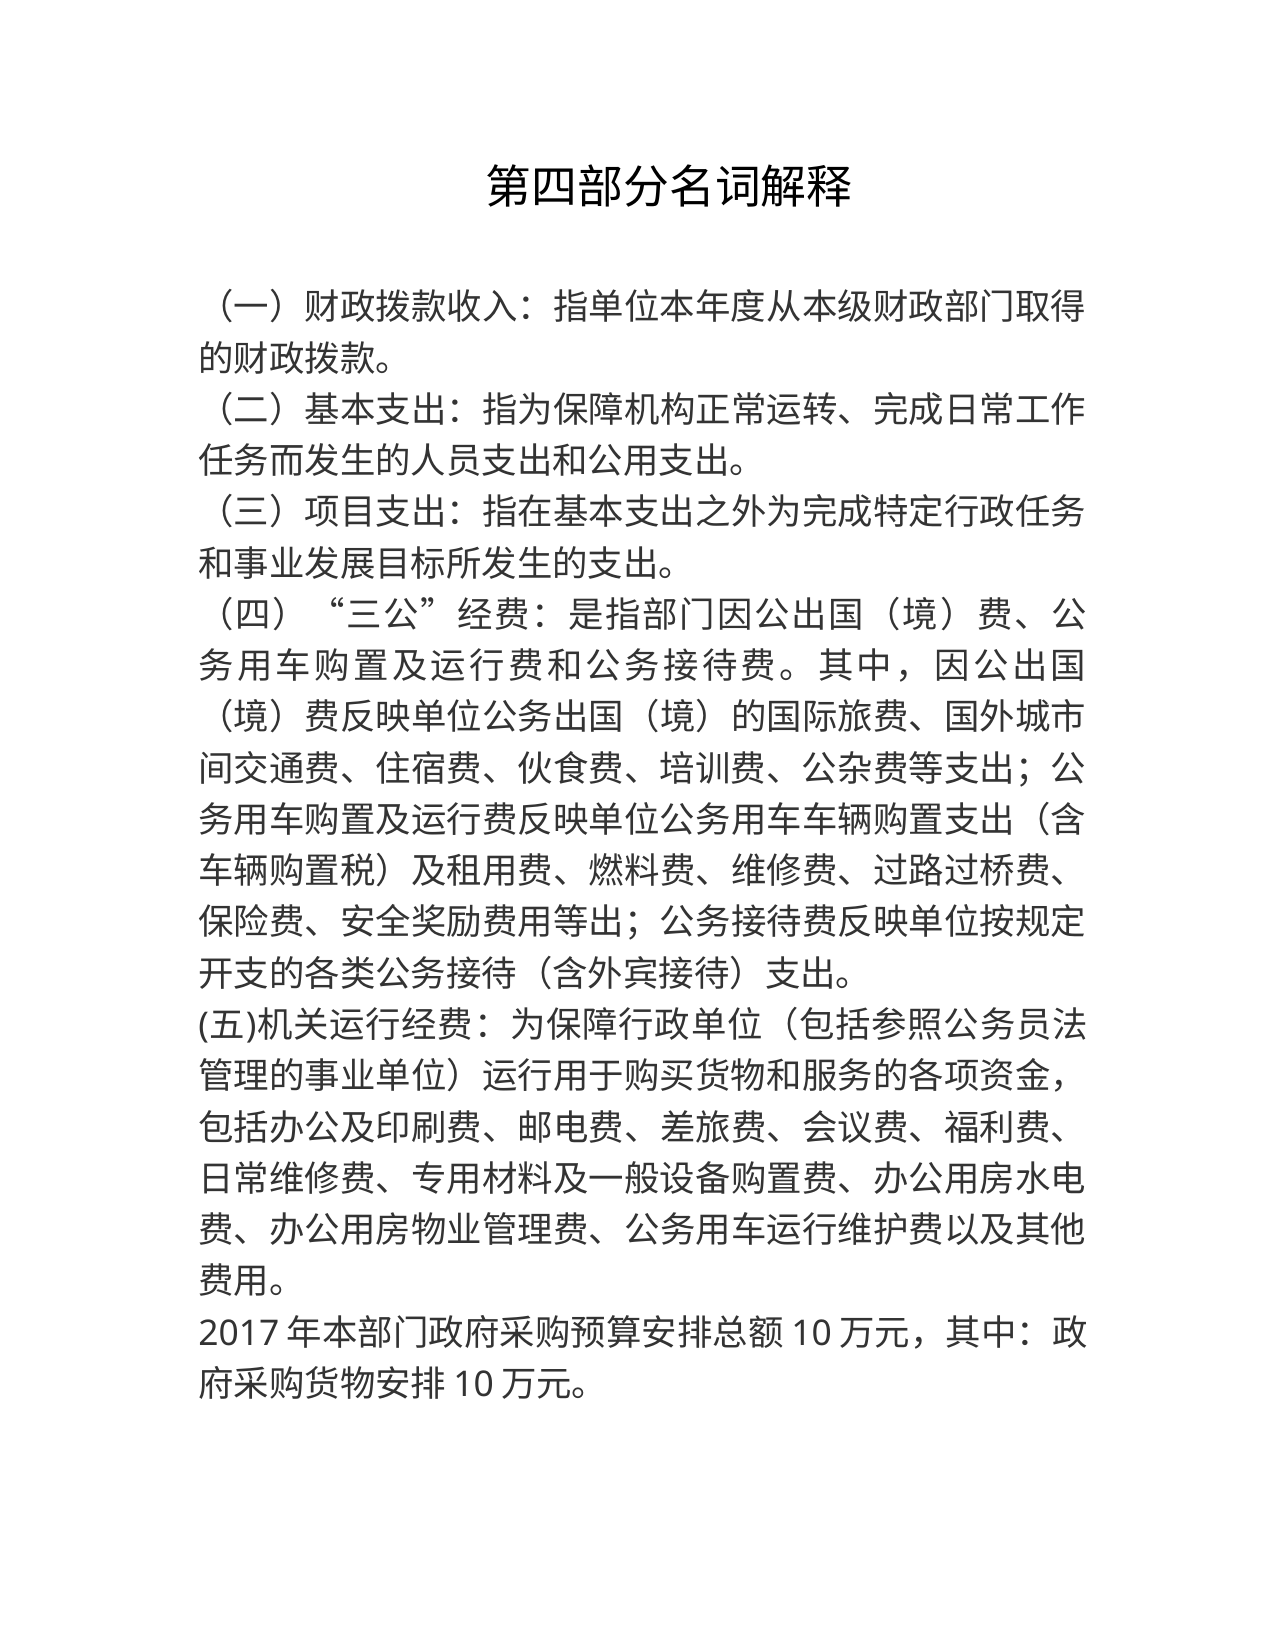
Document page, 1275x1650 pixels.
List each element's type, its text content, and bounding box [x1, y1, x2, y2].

text 第四部分名词解释 [187, 150, 1088, 216]
text （一）财政拨款收入：指单位本年度从本级财政部门取得的财政拨款。 （二）基本支出：指为保障机构正常运转、完成日常工作任务而发生的人员支出和公用支出。 （三）项目支出：指在基本支出之外为完成特定行政任务和事业发展目标所发生的支出。 （四）“三公”经费：是指部门因公出国（境）费、公 务用车购置及运行费和公务接待费。其中，因公出国（境）费反映单位公务出国（境）的国际旅费、国外城市间交通费、住宿费、伙食费、培训费、公杂费等支出；公务用车购置及运行费反映单位公务用车车辆购置支出（含车辆购置税）及租用费、燃料费、维修费、过路过桥费、保险费、安全奖励费用等出；公务接待费反映单位按规定开支的各类公务接待（含外宾接待）支出。 (五)机关运行经费：为保障行政单位（包括参照公务员法管理的事业单位）运行用于购买货物和服务的各项资金，包括办公及印刷费、邮电费、差旅费、会议费、福利费、日常维修费、专用材料及一般设备购置费、办公用房水电费、办公用房物业管理费、公务用车运行维护费以及其他费用。 2017年本部门政府采购预算安排总额10万元，其中：政府采购货物安排10万元。 [198, 279, 1088, 1407]
